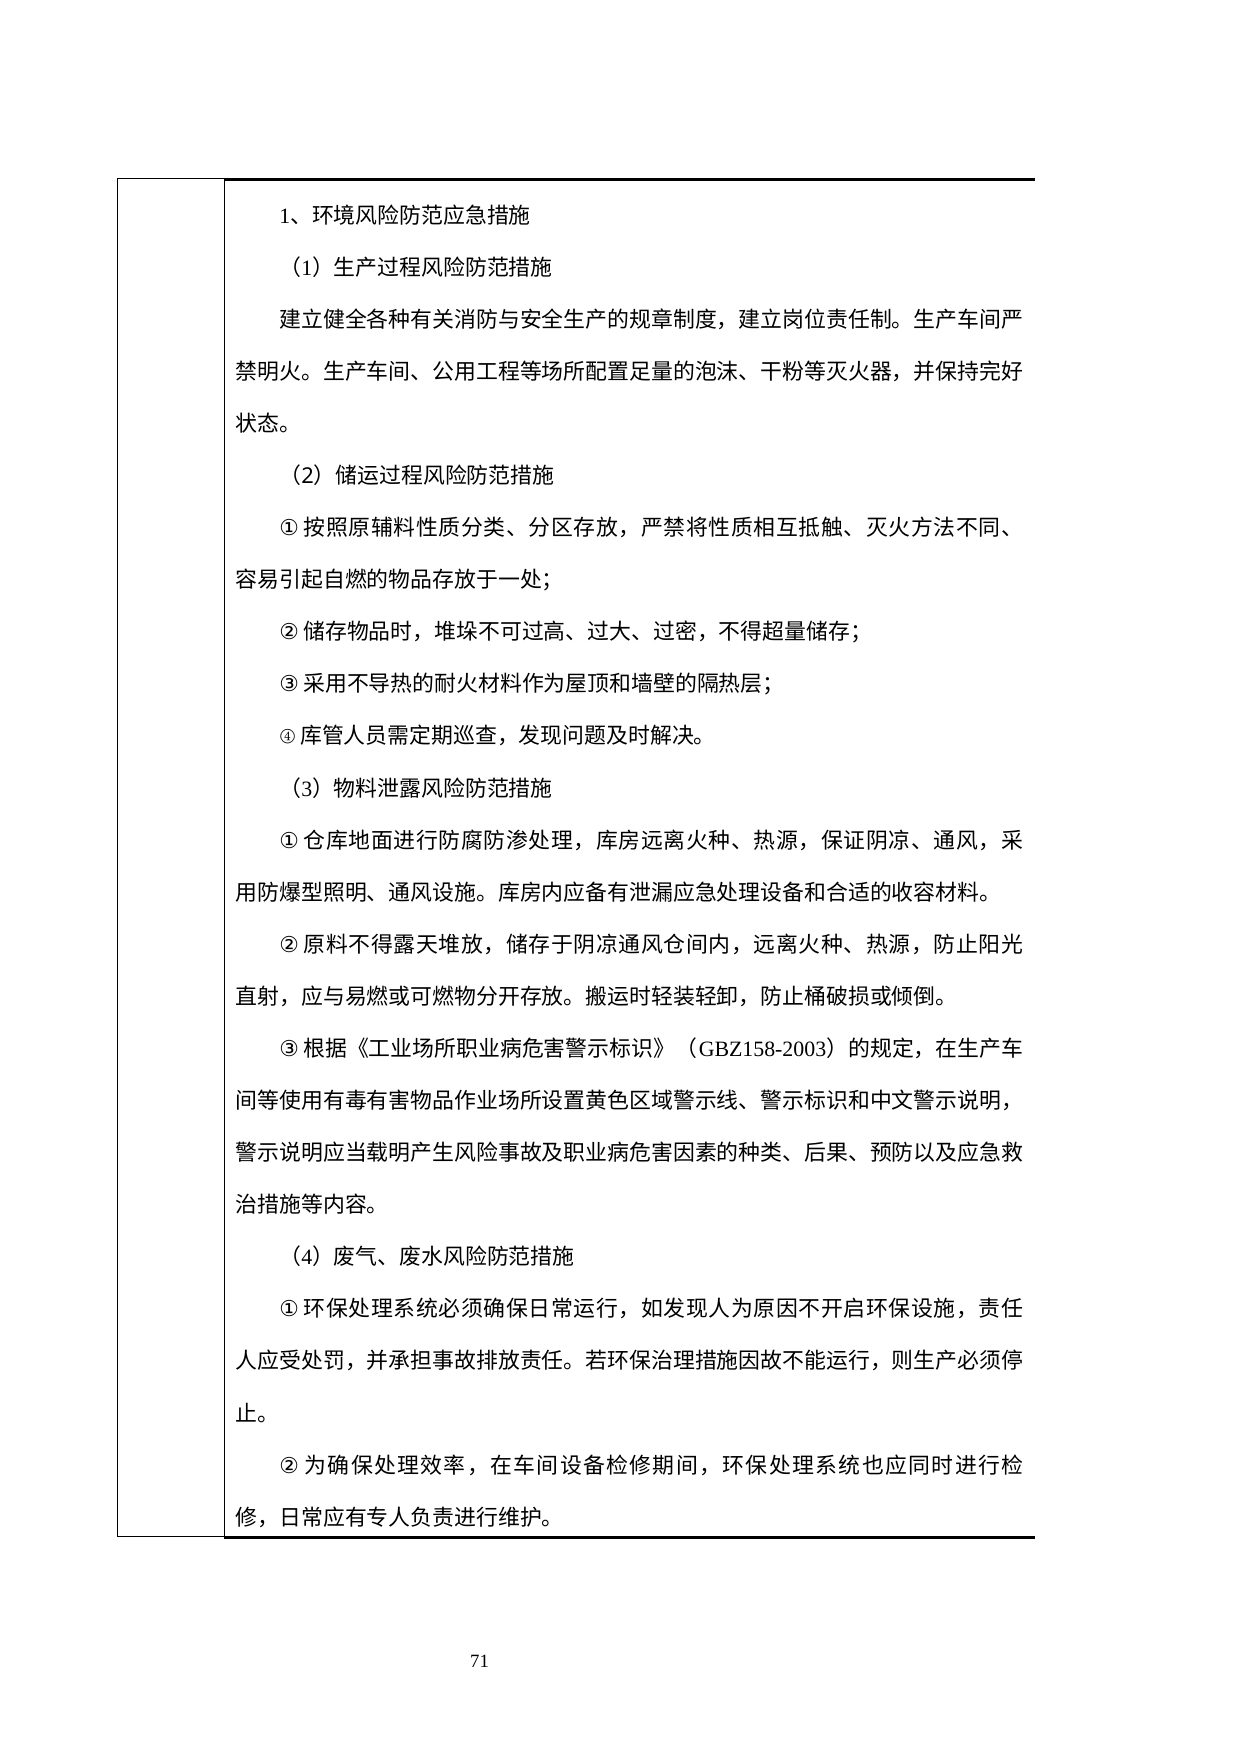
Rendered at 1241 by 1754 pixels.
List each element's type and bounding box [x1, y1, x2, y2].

table_header [225, 181, 1035, 1536]
table_header [118, 179, 224, 1536]
